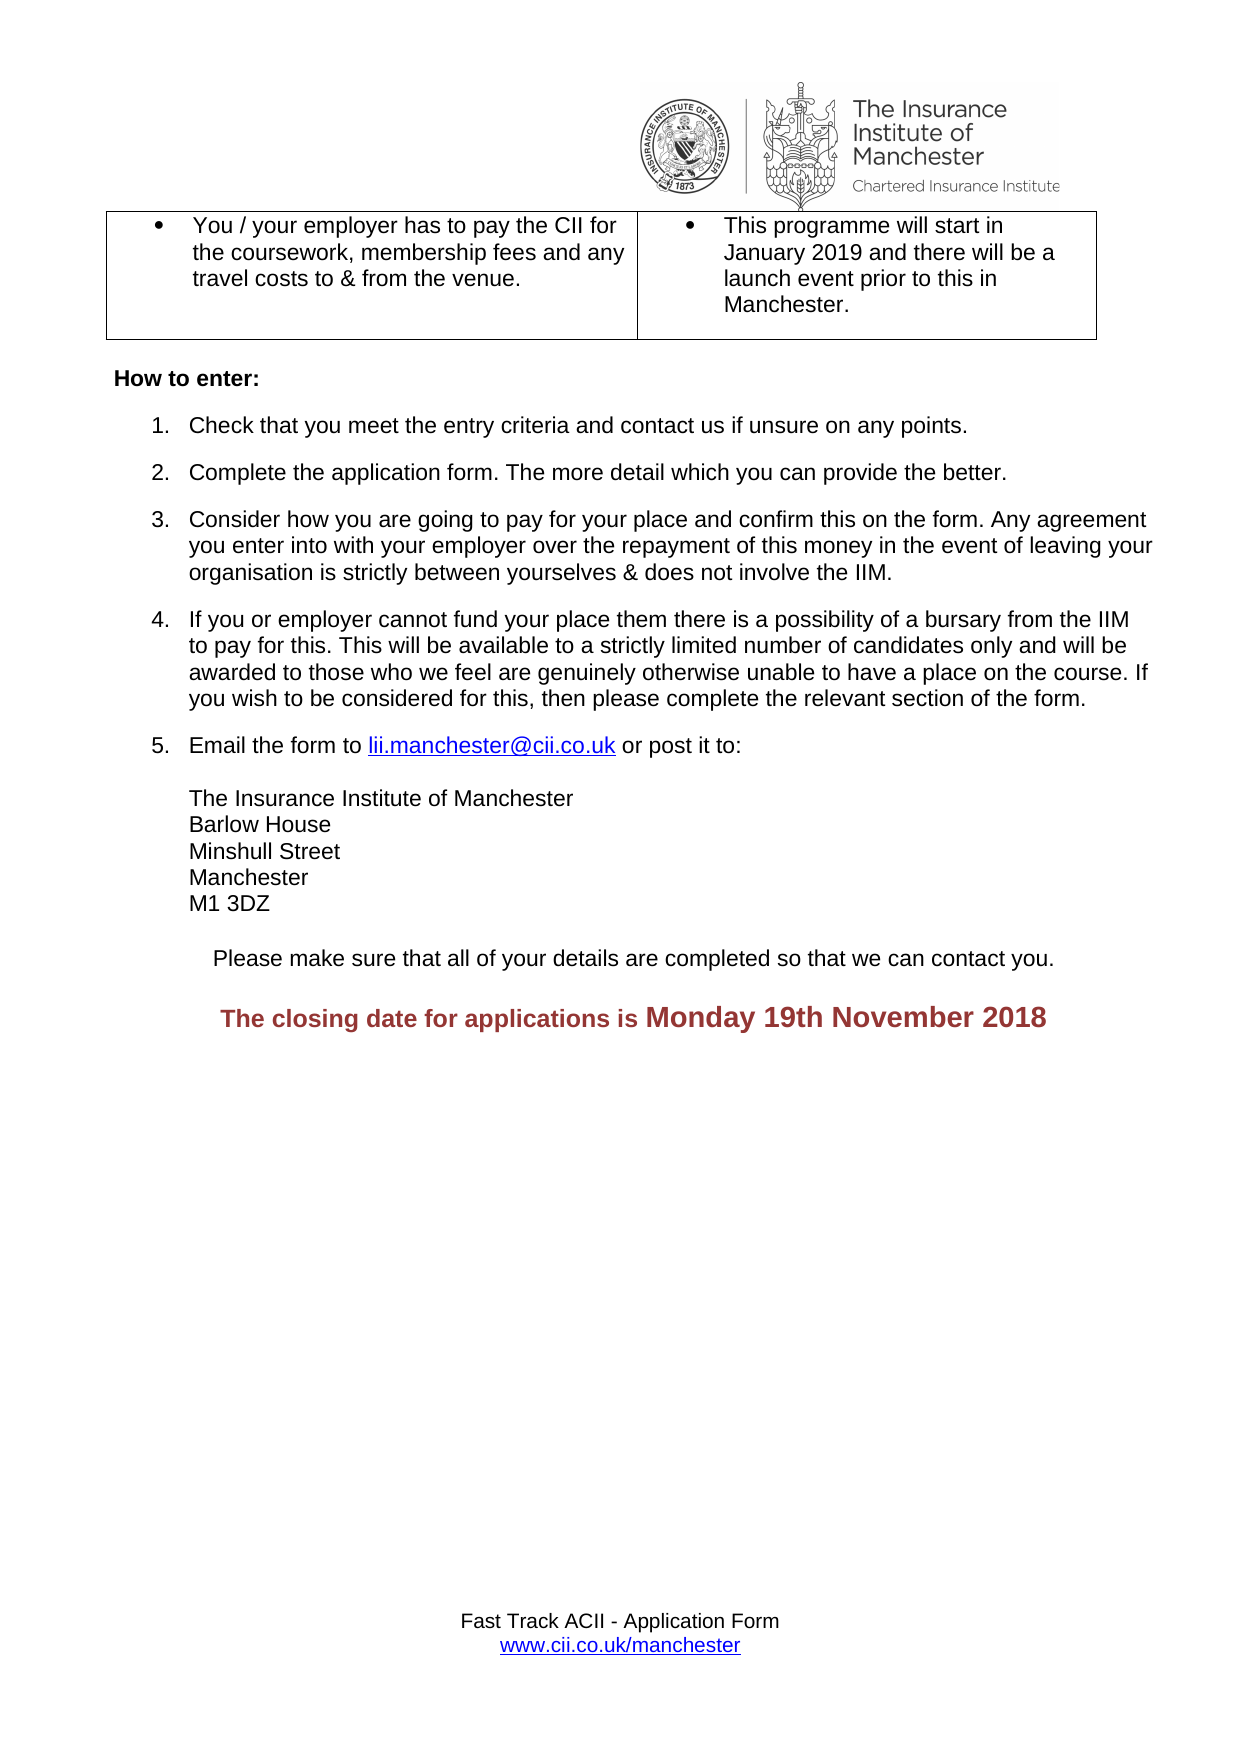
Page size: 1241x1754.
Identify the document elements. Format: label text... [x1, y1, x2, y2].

table_header How to enter: Check that you meet the entry criteria and contact us if unsure on any points. Complete the application form. The more detail which you can provide the better. Consider how you are going to pay for your place and confirm this on the form. Any agreement you enter into with your employer over the repayment of this money in the event of leaving your organisation is strictly between yourselves & does not involve the IIM. If you or employer cannot fund your place them there is a possibility of a bursary from the IIM to pay for this. This will be available to a strictly limited number of candidates only and will be awarded to those who we feel are genuinely otherwise unable to have a place on the course. If you wish to be considered for this, then please complete the relevant section of the form. Email the form to lii.manchester@cii.co.uk or post it to: The Insurance Institute of Manchester Barlow House Minshull Street Manchester M1 3DZ Please make sure that all of your details are completed so that we can contact you. The closing date for applications is Monday 19th November 2018 [102, 340, 1165, 1034]
picture [640, 82, 1060, 211]
